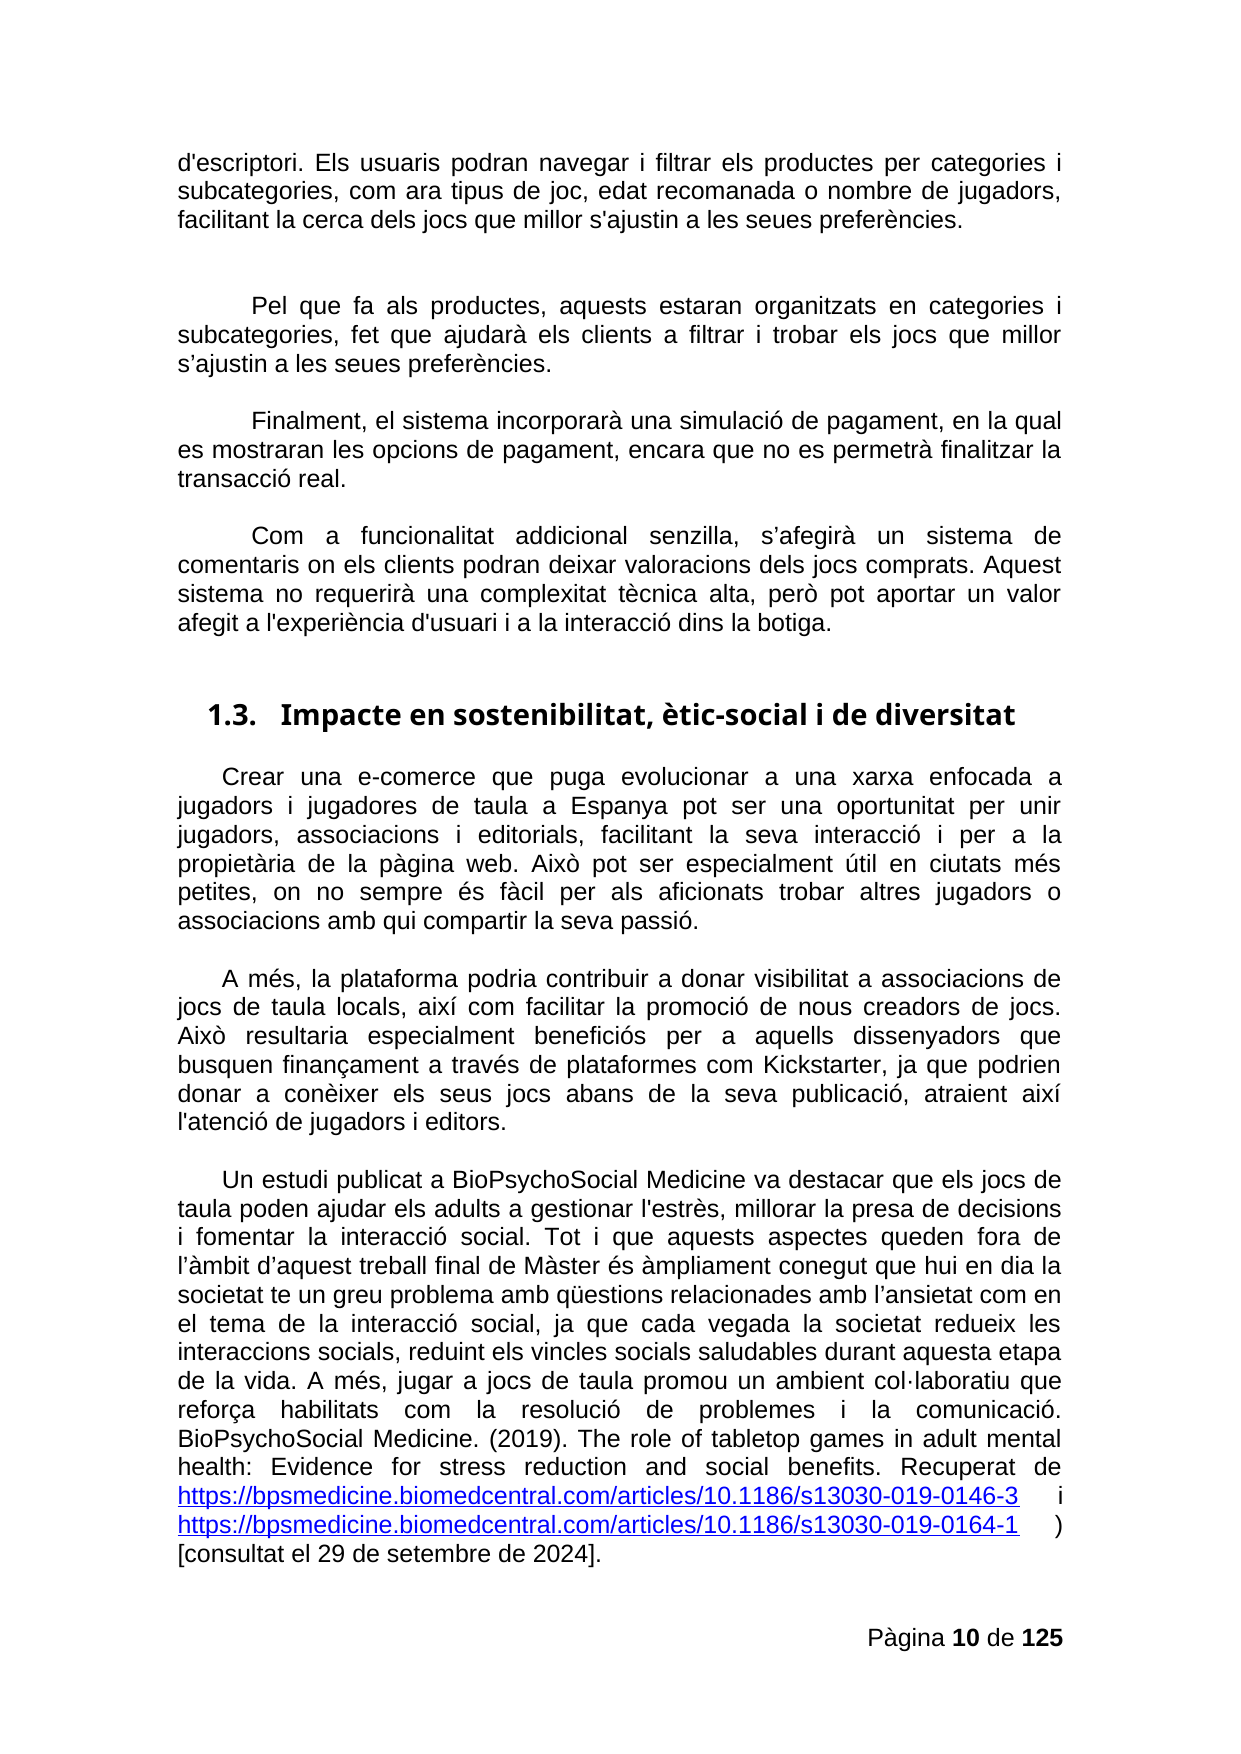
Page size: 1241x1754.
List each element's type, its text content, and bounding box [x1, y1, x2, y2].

text Crear una e-comerce que puga evolucionar a una xarxa enfocada a jugadors i jugadores de taula a Espanya pot ser una oportunitat per unir jugadors, associacions i editorials, facilitant la seva interacció i per a la propietària de la pàgina web. Això pot ser especialment útil en ciutats més petites, on no sempre és fàcil per als aficionats trobar altres jugadors o associacions amb qui compartir la seva passió. [177, 762, 1063, 935]
list Finalment, el sistema incorporarà una simulació de pagament, en la qual es mostraran les opcions de pagament, encara que no es permetrà finalitzar la transacció real. [177, 406, 1063, 493]
subtitle Impacte en sostenibilitat, ètic-social i de diversitat [207, 694, 1063, 733]
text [177, 148, 1063, 234]
list Pel que fa als productes, aquests estaran organitzats en categories i subcategories, fet que ajudarà els clients a filtrar i trobar els jocs que millor s’ajustin a les seues preferències. [177, 291, 1063, 378]
list Com a funcionalitat addicional senzilla, s’afegirà un sistema de comentaris on els clients podran deixar valoracions dels jocs comprats. Aquest sistema no requerirà una complexitat tècnica alta, però pot aportar un valor afegit a l'experiència d'usuari i a la interacció dins la botiga. [177, 521, 1063, 636]
text A més, la plataforma podria contribuir a donar visibilitat a associacions de jocs de taula locals, així com facilitar la promoció de nous creadors de jocs. Això resultaria especialment beneficiós per a aquells dissenyadors que busquen finançament a través de plataformes com Kickstarter, ja que podrien donar a conèixer els seus jocs abans de la seva publicació, atraient així l'atenció de jugadors i editors. [177, 963, 1063, 1136]
text Un estudi publicat a BioPsychoSocial Medicine va destacar que els jocs de taula poden ajudar els adults a gestionar l'estrès, millorar la presa de decisions i fomentar la interacció social. Tot i que aquests aspectes queden fora de l’àmbit d’aquest treball final de Màster és àmpliament conegut que hui en dia la societat te un greu problema amb qüestions relacionades amb l’ansietat com en el tema de la interacció social, ja que cada vegada la societat redueix les interaccions socials, reduint els vincles socials saludables durant aquesta etapa de la vida. A més, jugar a jocs de taula promou un ambient col·laboratiu que reforça habilitats com la resolució de problemes i la comunicació. BioPsychoSocial Medicine. (2019). The role of tabletop games in adult mental health: Evidence for stress reduction and social benefits. Recuperat de https://bpsmedicine.biomedcentral.com/articles/10.1186/s13030-019-0146-3 i https://bpsmedicine.biomedcentral.com/articles/10.1186/s13030-019-0164-1 ) [consultat el 29 de setembre de 2024]. [177, 1165, 1063, 1567]
